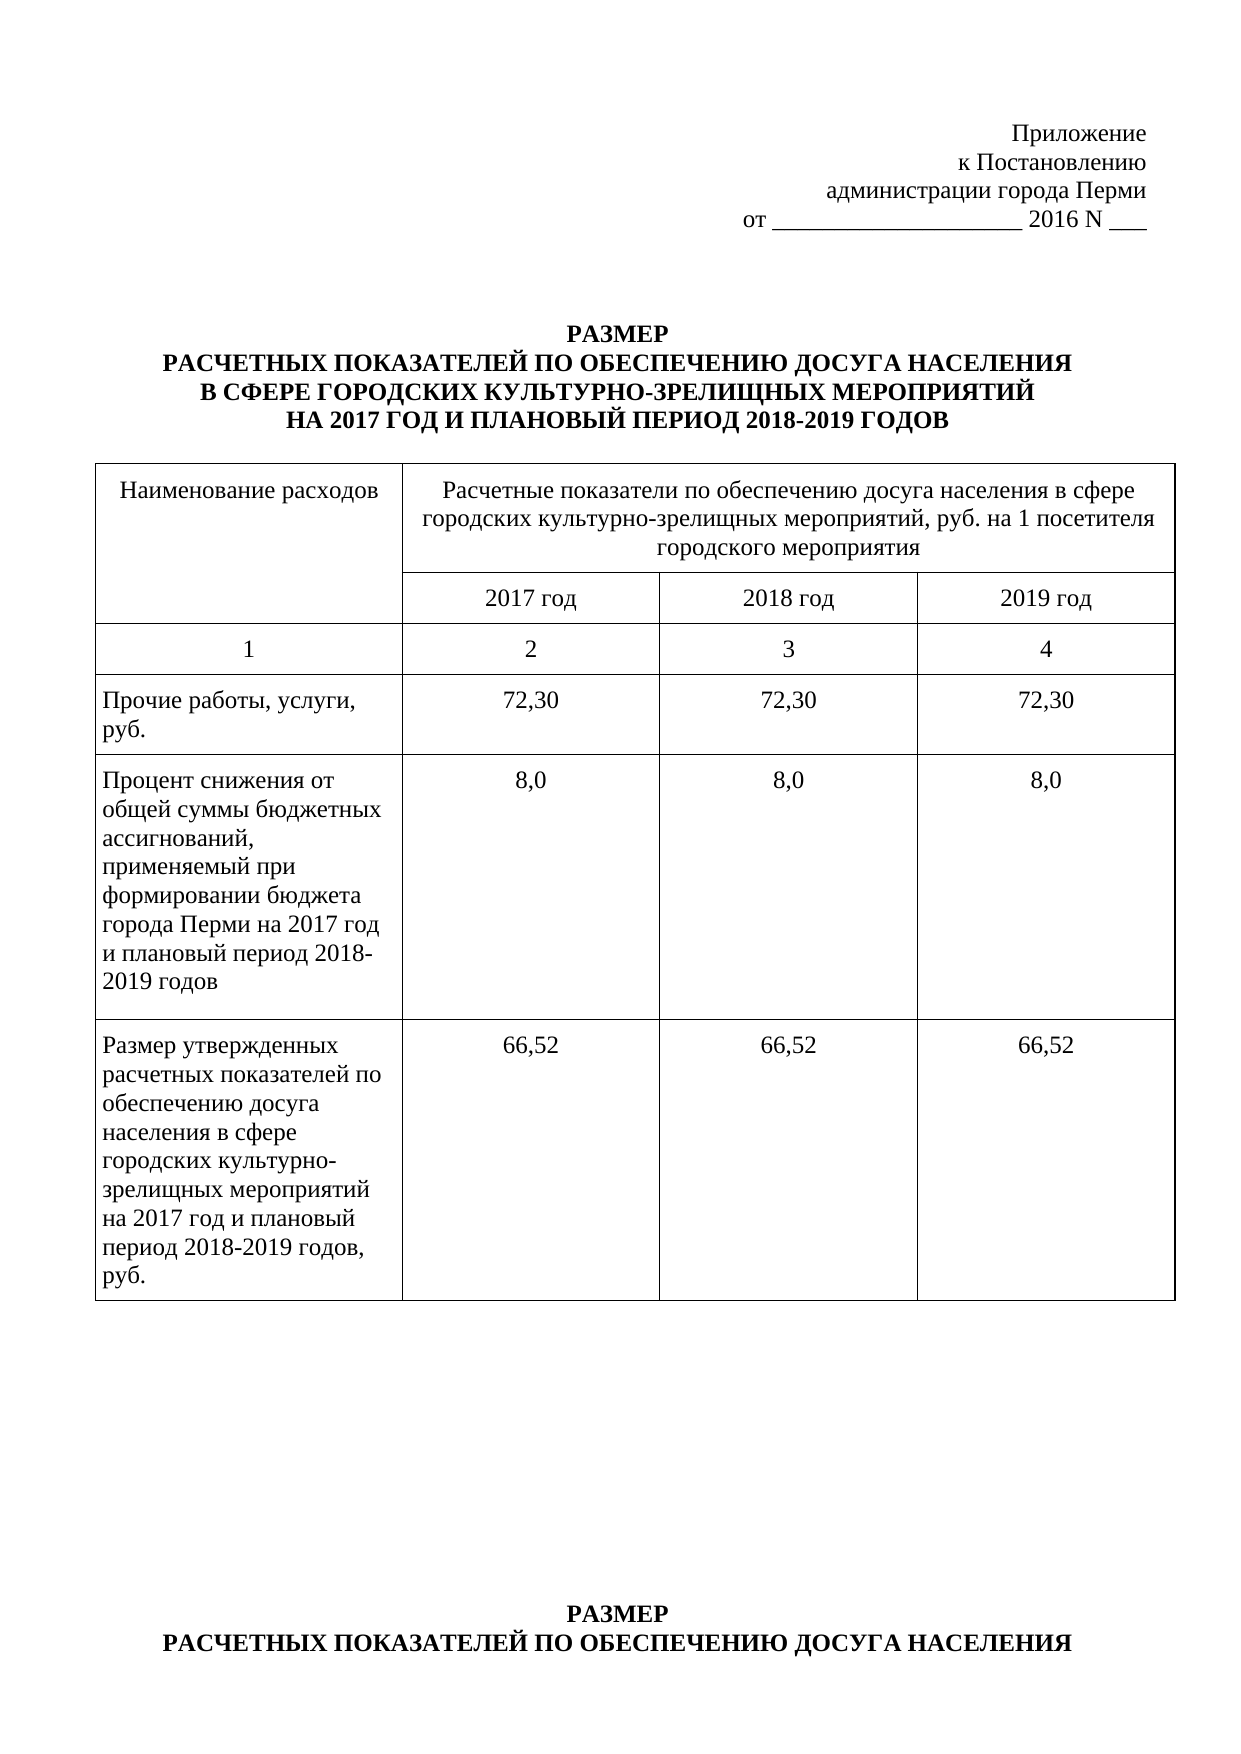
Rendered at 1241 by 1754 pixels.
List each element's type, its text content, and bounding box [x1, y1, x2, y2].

title РАЗМЕР [88, 1599, 1146, 1628]
table_cell 2018 год [660, 573, 917, 623]
table_cell 3 [660, 624, 917, 674]
table_header Наименование расходов [96, 464, 402, 623]
table_cell 72,30 [660, 675, 917, 753]
table_cell 2017 год [403, 573, 659, 623]
table_cell 8,0 [918, 755, 1174, 1019]
table_cell 72,30 [918, 675, 1174, 753]
table_cell 4 [918, 624, 1174, 674]
table_cell 66,52 [918, 1020, 1174, 1300]
table_cell 8,0 [660, 755, 917, 1019]
title РАСЧЕТНЫХ ПОКАЗАТЕЛЕЙ ПО ОБЕСПЕЧЕНИЮ ДОСУГА НАСЕЛЕНИЯ [88, 1628, 1146, 1657]
table_cell Процент снижения от общей суммы бюджетных ассигнований, применяемый при формировании бюджета города Перми на 2017 год и плановый период 2018-2019 годов [96, 755, 402, 1019]
text от ____________________ 2016 N ___ [88, 204, 1146, 233]
table_cell Прочие работы, услуги, руб. [96, 675, 402, 753]
title РАЗМЕР [88, 319, 1146, 348]
text к Постановлению [88, 147, 1146, 176]
table_header Расчетные показатели по обеспечению досуга населения в сфере городских культурно-зрелищных мероприятий, руб. на 1 посетителя городского мероприятия [403, 464, 1174, 572]
text администрации города Перми [88, 176, 1146, 204]
table_cell Размер утвержденных расчетных показателей по обеспечению досуга населения в сфере городских культурно-зрелищных мероприятий на 2017 год и плановый период 2018-2019 годов, руб. [96, 1020, 402, 1300]
text Приложение [88, 118, 1146, 147]
table_cell 2019 год [918, 573, 1174, 623]
table_cell 66,52 [660, 1020, 917, 1300]
table_cell 8,0 [403, 755, 659, 1019]
table_cell 66,52 [403, 1020, 659, 1300]
table_cell 2 [403, 624, 659, 674]
table_cell 1 [96, 624, 402, 674]
table_cell 72,30 [403, 675, 659, 753]
title РАСЧЕТНЫХ ПОКАЗАТЕЛЕЙ ПО ОБЕСПЕЧЕНИЮ ДОСУГА НАСЕЛЕНИЯ [88, 348, 1146, 377]
title В СФЕРЕ ГОРОДСКИХ КУЛЬТУРНО-ЗРЕЛИЩНЫХ МЕРОПРИЯТИЙ [88, 377, 1146, 406]
title НА 2017 ГОД И ПЛАНОВЫЙ ПЕРИОД 2018-2019 ГОДОВ [88, 406, 1146, 434]
